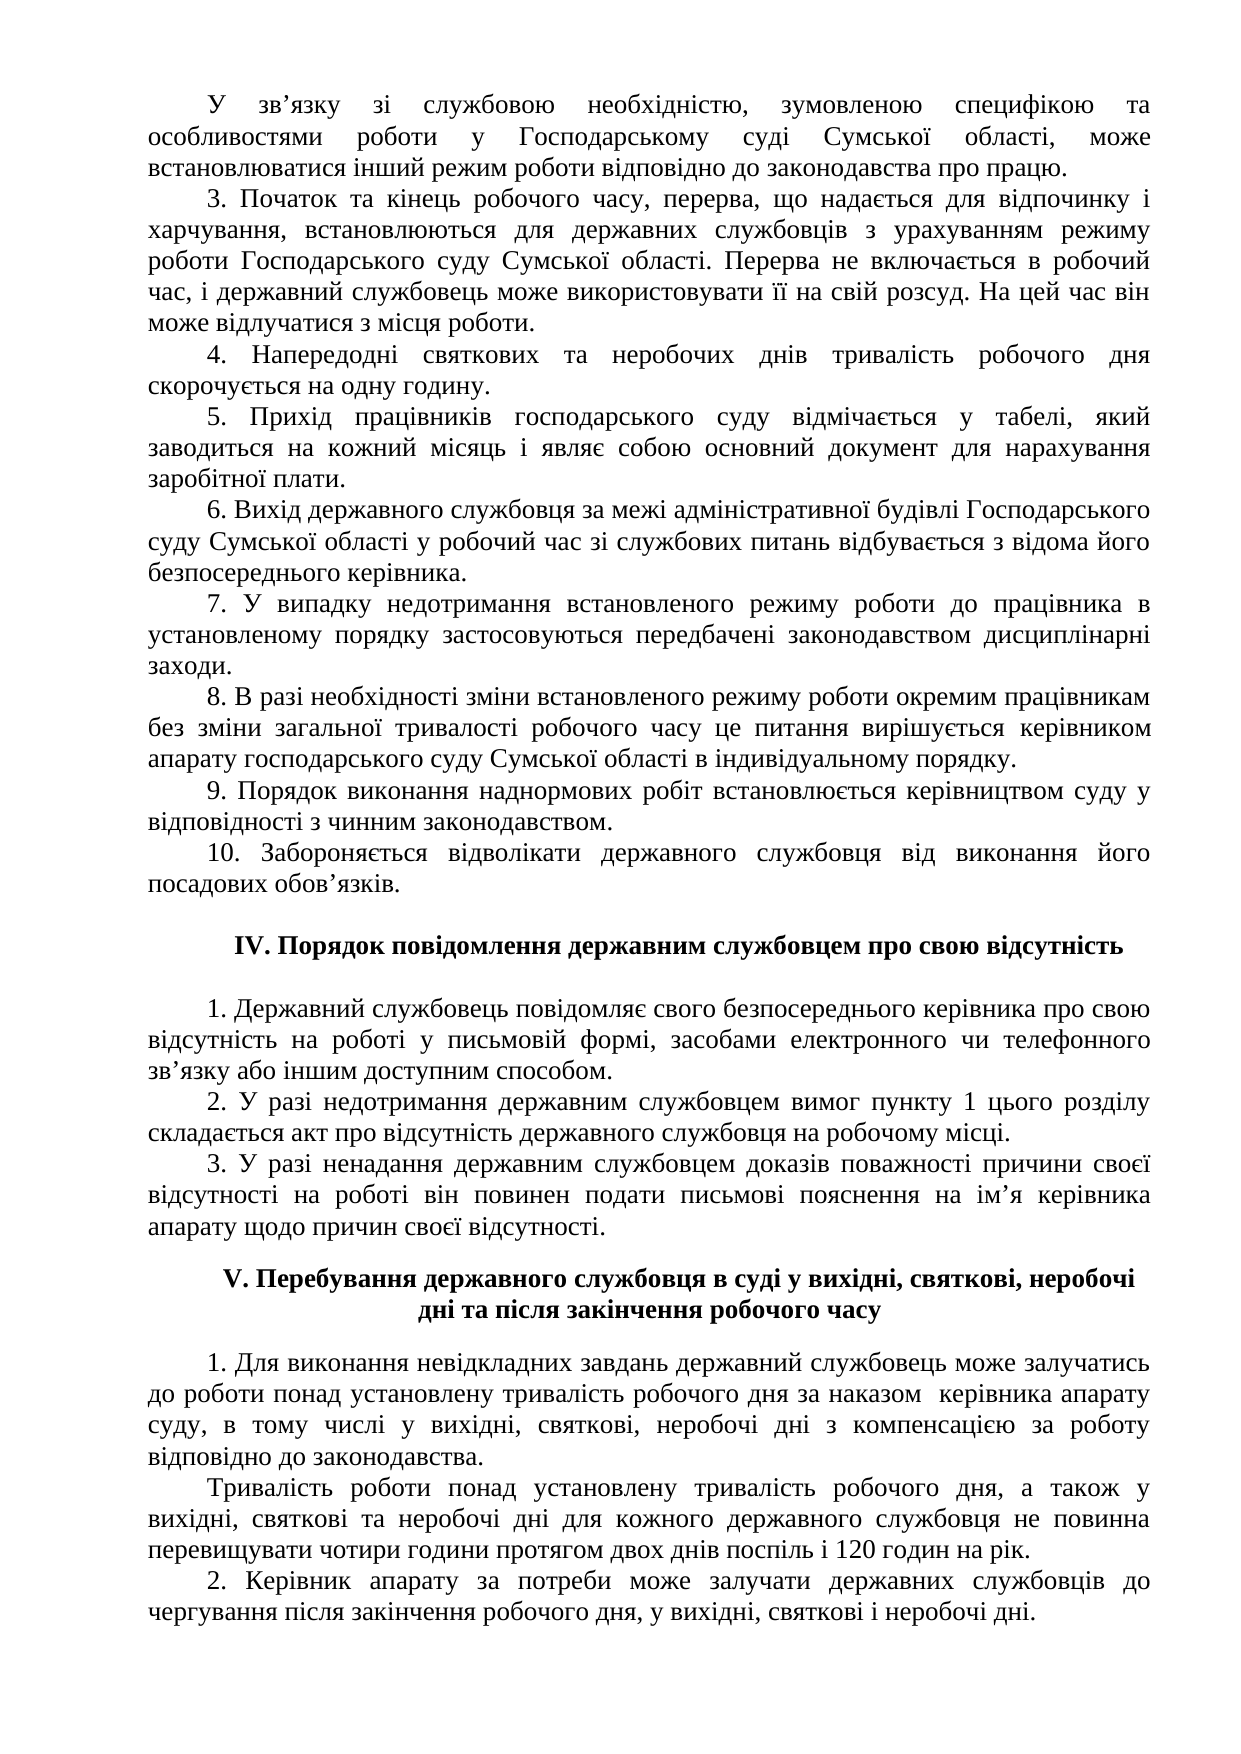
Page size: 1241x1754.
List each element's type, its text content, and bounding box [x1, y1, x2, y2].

text 10. Забороняється відволікати державного службовця від виконання його посадових обов’язків. [148, 836, 1152, 898]
text 3. У разі ненадання державним службовцем доказів поважності причини своєї відсутності на роботі він повинен подати письмові пояснення на ім’я керівника апарату щодо причин своєї відсутності. [148, 1147, 1152, 1241]
text 7. У випадку недотримання встановленого режиму роботи до працівника в установленому порядку застосовуються передбачені законодавством дисциплінарні заходи. [148, 587, 1152, 680]
text 2. У разі недотримання державним службовцем вимог пункту 1 цього розділу складається акт про відсутність державного службовця на робочому місці. [148, 1085, 1152, 1147]
text 8. В разі необхідності зміни встановленого режиму роботи окремим працівникам без зміни загальної тривалості робочого часу це питання вирішується керівником апарату господарського суду Сумської області в індивідуальному порядку. [148, 680, 1152, 774]
text 1. Для виконання невідкладних завдань державний службовець може залучатись до роботи понад установлену тривалість робочого дня за наказом керівника апарату суду, в тому числі у вихідні, святкові, неробочі дні з компенсацією за роботу відповідно до законодавства. [148, 1346, 1152, 1471]
text 3. Початок та кінець робочого часу, перерва, що надається для відпочинку і харчування, встановлюються для державних службовців з урахуванням режиму роботи Господарського суду Сумської області. Перерва не включається в робочий час, і державний службовець може використовувати її на свій розсуд. На цей час він може відлучатися з місця роботи. [148, 182, 1152, 338]
text 2. Керівник апарату за потреби може залучати державних службовців до чергування після закінчення робочого дня, у вихідні, святкові і неробочі дні. [148, 1564, 1152, 1627]
text 4. Напередодні святкових та неробочих днів тривалість робочого дня скорочується на одну годину. [148, 338, 1152, 400]
text 1. Державний службовець повідомляє свого безпосереднього керівника про свою відсутність на роботі у письмовій формі, засобами електронного чи телефонного зв’язку або іншим доступним способом. [148, 992, 1152, 1085]
text ІV. Порядок повідомлення державним службовцем про свою відсутність [148, 929, 1152, 961]
text 9. Порядок виконання наднормових робіт встановлюється керівництвом суду у відповідності з чинним законодавством. [148, 774, 1152, 836]
text V. Перебування державного службовця в суді у вихідні, святкові, неробочі дні та після закінчення робочого часу [148, 1262, 1152, 1325]
text Тривалість роботи понад установлену тривалість робочого дня, а також у вихідні, святкові та неробочі дні для кожного державного службовця не повинна перевищувати чотири години протягом двох днів поспіль і 120 годин на рік. [148, 1471, 1152, 1564]
text 6. Вихід державного службовця за межі адміністративної будівлі Господарського суду Сумської області у робочий час зі службових питань відбувається з відома його безпосереднього керівника. [148, 493, 1152, 587]
text 5. Прихід працівників господарського суду відмічається у табелі, який заводиться на кожний місяць і являє собою основний документ для нарахування заробітної плати. [148, 400, 1152, 493]
text У зв’язку зі службовою необхідністю, зумовленою специфікою та особливостями роботи у Господарському суді Сумської області, може встановлюватися інший режим роботи відповідно до законодавства про працю. [148, 88, 1152, 182]
